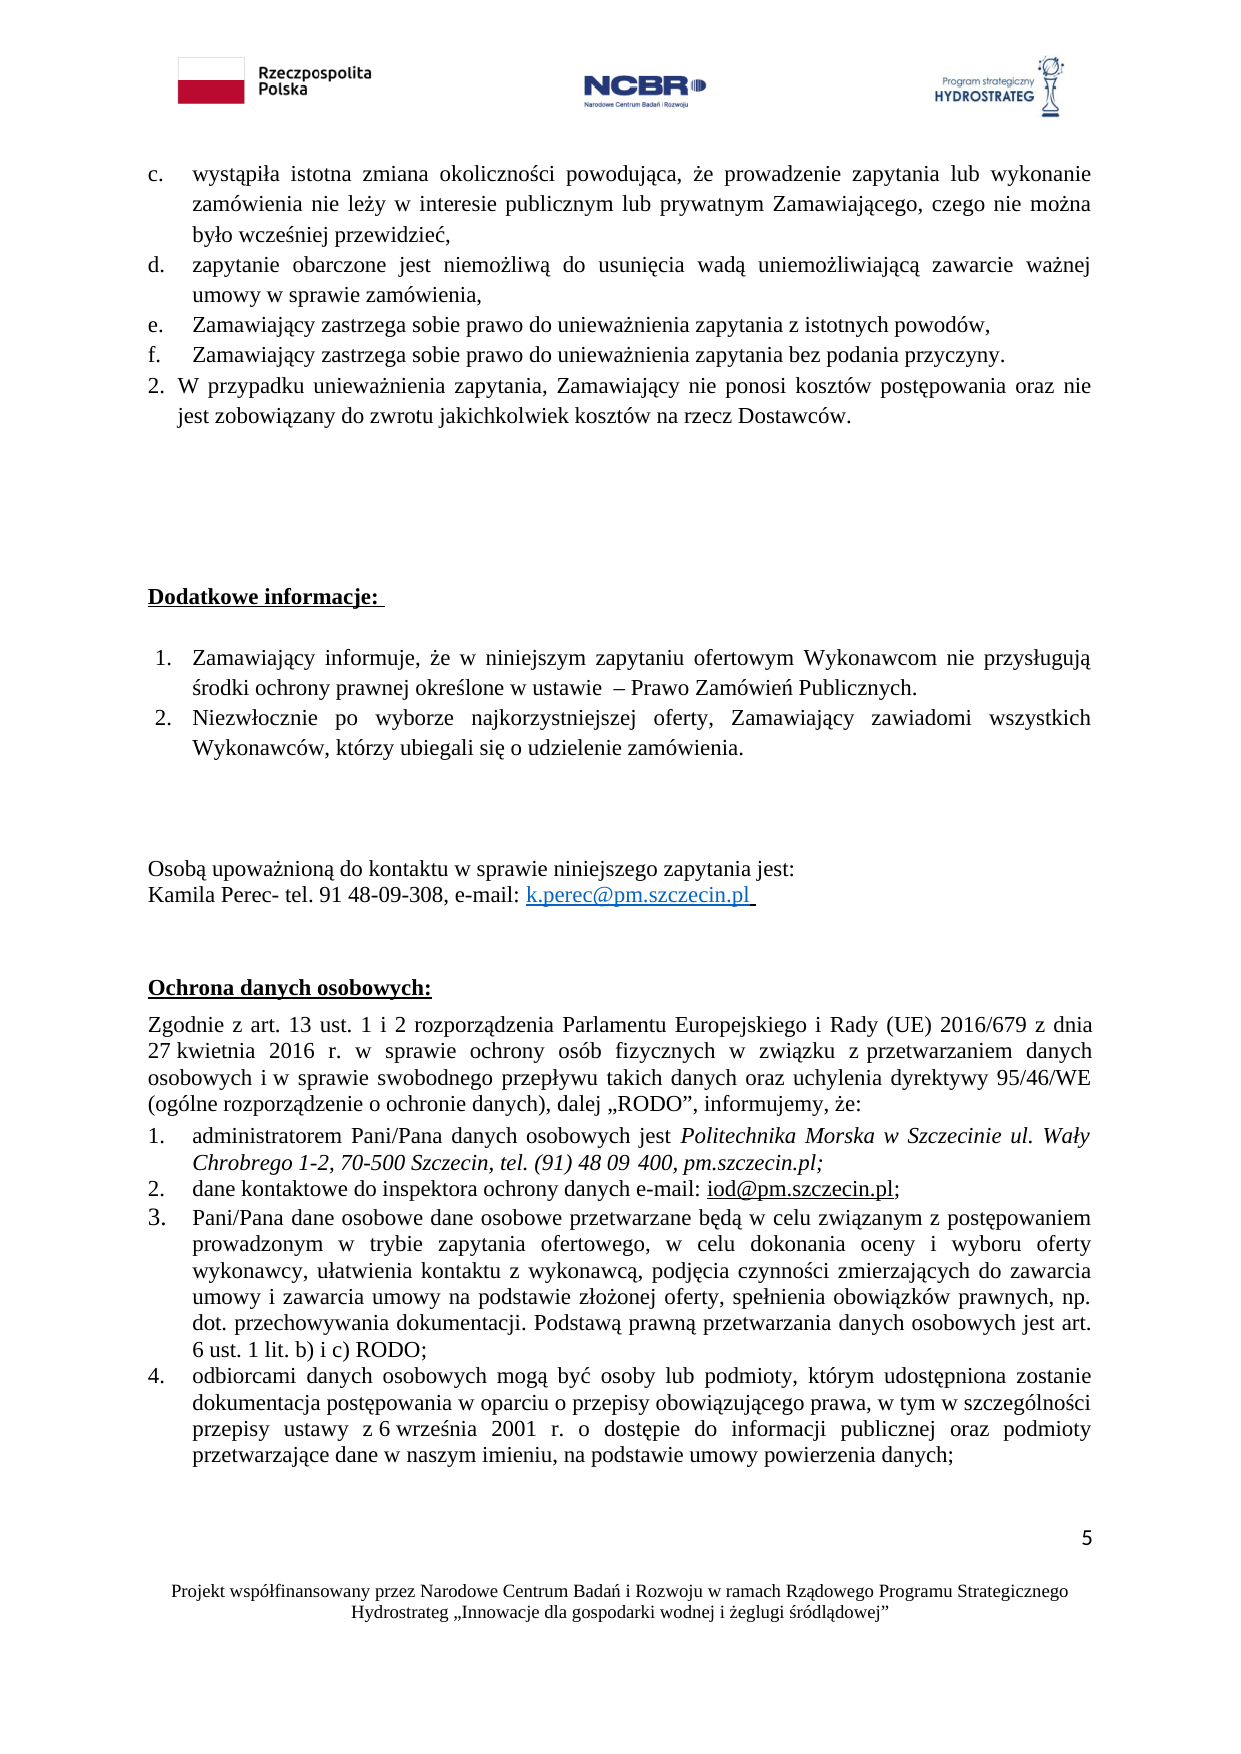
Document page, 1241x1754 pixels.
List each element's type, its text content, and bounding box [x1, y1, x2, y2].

text Ochrona danych osobowych: [148, 974, 1092, 1001]
list Zamawiający informuje, że w niniejszym zapytaniu ofertowym Wykonawcom nie przysługują środki ochrony prawnej określone w ustawie – Prawo Zamówień Publicznych. [154, 644, 1092, 700]
list zapytanie obarczone jest niemożliwą do usunięcia wadą uniemożliwiającą zawarcie ważnej umowy w sprawie zamówienia, [148, 251, 1092, 307]
text Kamila Perec- tel. 91 48-09-308, e-mail: k.perec@pm.szczecin.pl [148, 881, 1092, 908]
list Niezwłocznie po wyborze najkorzystniejszej oferty, Zamawiający zawiadomi wszystkich Wykonawców, którzy ubiegali się o udzielenie zamówienia. [154, 704, 1092, 761]
list administratorem Pani/Pana danych osobowych jest Politechnika Morska w Szczecinie ul. Wały Chrobrego 1-2, 70-500 Szczecin, tel. (91) 48 09 400, pm.szczecin.pl; [148, 1123, 1092, 1175]
list wystąpiła istotna zmiana okoliczności powodująca, że prowadzenie zapytania lub wykonanie zamówienia nie leży w interesie publicznym lub prywatnym Zamawiającego, czego nie można było wcześniej przewidzieć, [148, 160, 1092, 247]
list Pani/Pana dane osobowe dane osobowe przetwarzane będą w celu związanym z postępowaniem prowadzonym w trybie zapytania ofertowego, w celu dokonania oceny i wyboru oferty wykonawcy, ułatwienia kontaktu z wykonawcą, podjęcia czynności zmierzających do zawarcia umowy i zawarcia umowy na podstawie złożonej oferty, spełnienia obowiązków prawnych, np. dot. przechowywania dokumentacji. Podstawą prawną przetwarzania danych osobowych jest art. 6 ust. 1 lit. b) i c) RODO; [148, 1202, 1092, 1362]
text Zgodnie z art. 13 ust. 1 i 2 rozporządzenia Parlamentu Europejskiego i Rady (UE) 2016/679 z dnia 27 kwietnia 2016 r. w sprawie ochrony osób fizycznych w związku z przetwarzaniem danych osobowych i w sprawie swobodnego przepływu takich danych oraz uchylenia dyrektywy 95/46/WE (ogólne rozporządzenie o ochronie danych), dalej „RODO”, informujemy, że: [148, 1011, 1092, 1116]
picture [147, 43, 1093, 133]
list dane kontaktowe do inspektora ochrony danych e-mail: iod@pm.szczecin.pl; [148, 1175, 1092, 1202]
text Dodatkowe informacje: [148, 583, 1092, 609]
list Zamawiający zastrzega sobie prawo do unieważnienia zapytania z istotnych powodów, [148, 311, 1092, 338]
list Zamawiający zastrzega sobie prawo do unieważnienia zapytania bez podania przyczyny. [148, 342, 1092, 368]
text Osobą upoważnioną do kontaktu w sprawie niniejszego zapytania jest: [148, 855, 1092, 881]
list W przypadku unieważnienia zapytania, Zamawiający nie ponosi kosztów postępowania oraz nie jest zobowiązany do zwrotu jakichkolwiek kosztów na rzecz Dostawców. [148, 372, 1092, 428]
list odbiorcami danych osobowych mogą być osoby lub podmioty, którym udostępniona zostanie dokumentacja postępowania w oparciu o przepisy obowiązującego prawa, w tym w szczególności przepisy ustawy z 6 września 2001 r. o dostępie do informacji publicznej oraz podmioty przetwarzające dane w naszym imieniu, na podstawie umowy powierzenia danych; [148, 1362, 1092, 1468]
